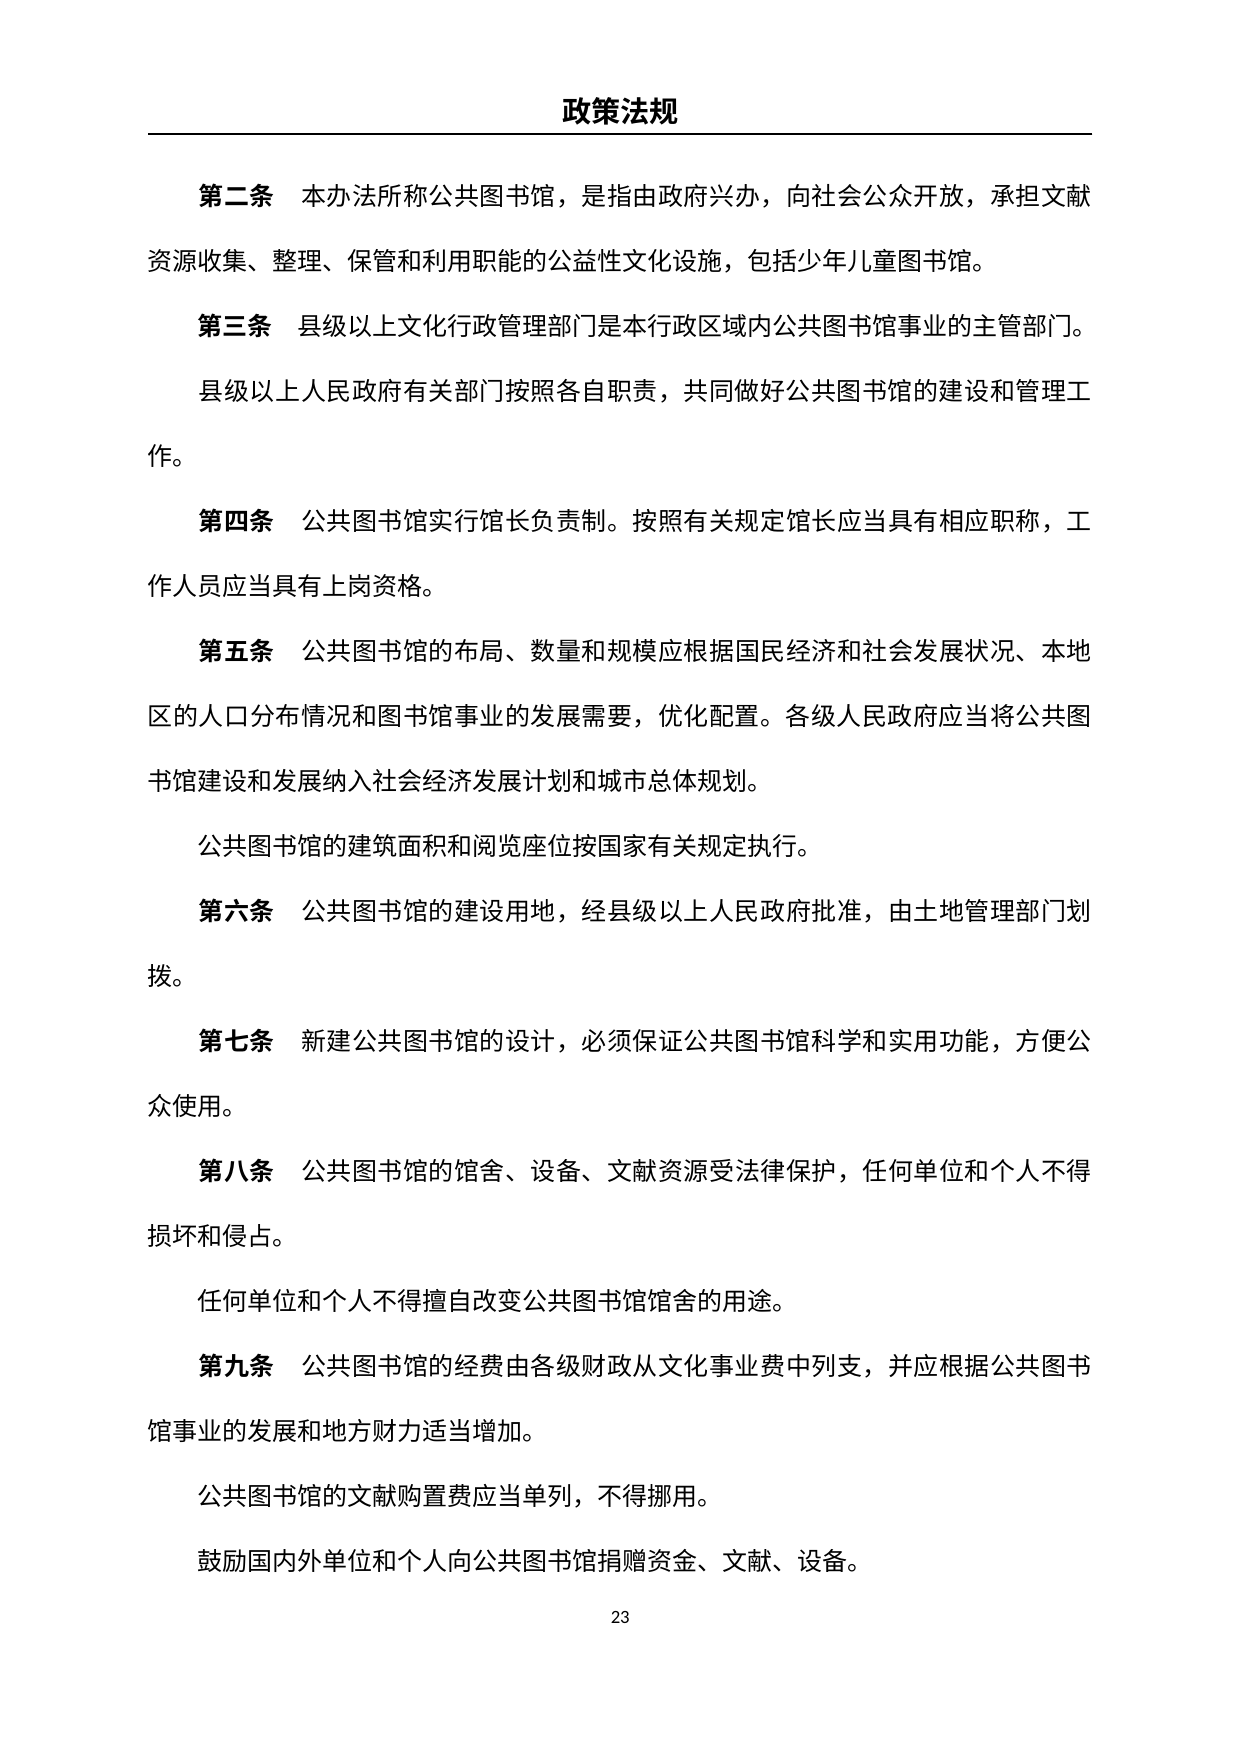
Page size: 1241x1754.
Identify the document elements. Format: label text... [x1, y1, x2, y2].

text 第四条 公共图书馆实行馆长负责制。按照有关规定馆长应当具有相应职称，工作人员应当具有上岗资格。 [148, 487, 1092, 617]
text 第二条 本办法所称公共图书馆，是指由政府兴办，向社会公众开放，承担文献资源收集、整理、保管和利用职能的公益性文化设施，包括少年儿童图书馆。 [148, 162, 1092, 292]
text 第八条 公共图书馆的馆舍、设备、文献资源受法律保护，任何单位和个人不得损坏和侵占。 [148, 1137, 1092, 1267]
text 第三条 县级以上文化行政管理部门是本行政区域内公共图书馆事业的主管部门。 [148, 292, 1092, 357]
text 任何单位和个人不得擅自改变公共图书馆馆舍的用途。 [148, 1267, 1092, 1332]
text 第九条 公共图书馆的经费由各级财政从文化事业费中列支，并应根据公共图书馆事业的发展和地方财力适当增加。 [148, 1332, 1092, 1462]
text 第六条 公共图书馆的建设用地，经县级以上人民政府批准，由土地管理部门划拨。 [148, 877, 1092, 1007]
text 第五条 公共图书馆的布局、数量和规模应根据国民经济和社会发展状况、本地区的人口分布情况和图书馆事业的发展需要，优化配置。各级人民政府应当将公共图书馆建设和发展纳入社会经济发展计划和城市总体规划。 [148, 617, 1092, 812]
text 县级以上人民政府有关部门按照各自职责，共同做好公共图书馆的建设和管理工作。 [148, 357, 1092, 487]
text 公共图书馆的建筑面积和阅览座位按国家有关规定执行。 [148, 812, 1092, 877]
text 鼓励国内外单位和个人向公共图书馆捐赠资金、文献、设备。 [148, 1527, 1092, 1592]
text 公共图书馆的文献购置费应当单列，不得挪用。 [148, 1462, 1092, 1527]
text 第七条 新建公共图书馆的设计，必须保证公共图书馆科学和实用功能，方便公众使用。 [148, 1007, 1092, 1137]
